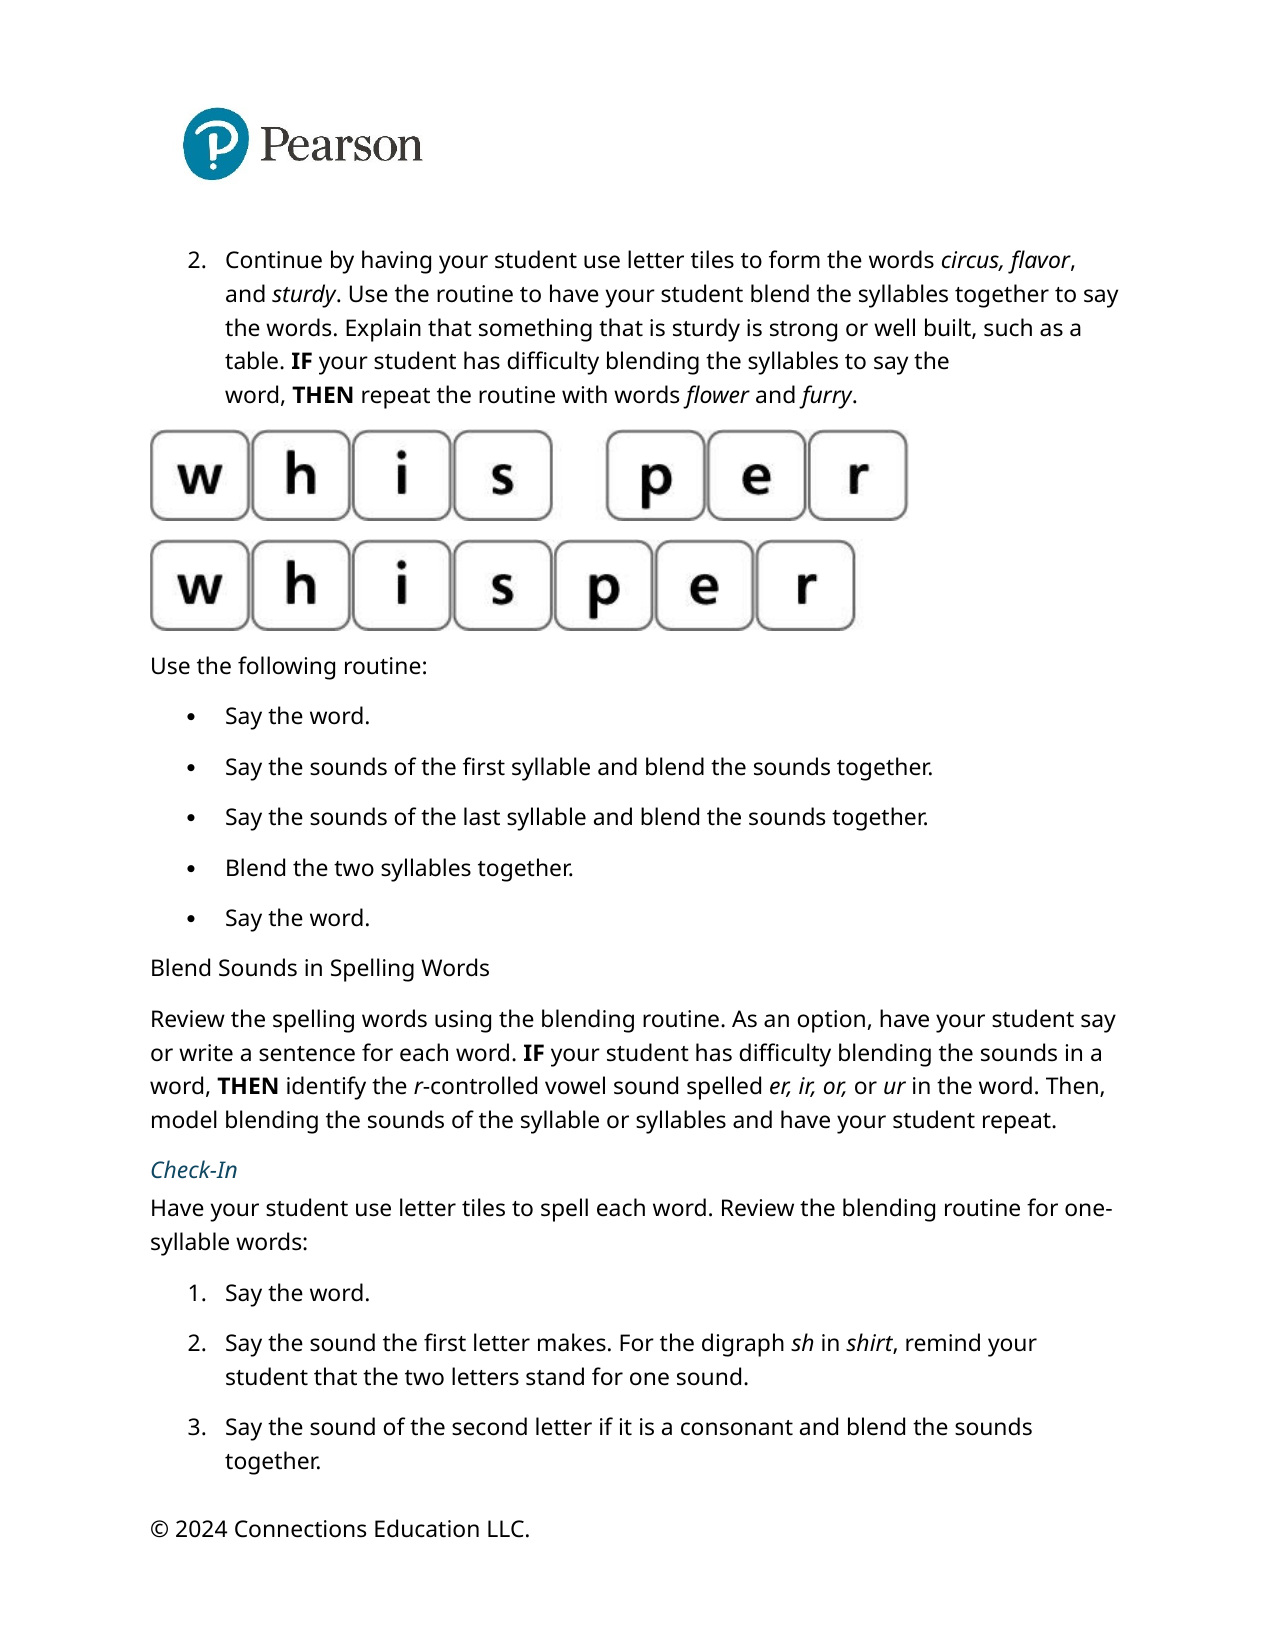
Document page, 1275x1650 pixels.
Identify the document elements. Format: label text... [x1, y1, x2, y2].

picture [150, 429, 1125, 521]
list Continue by having your student use letter tiles to form the words circus, flavor, and sturdy. Use the routine to have your student blend the syllables together to say the words. Explain that something that is sturdy is strong or well built, such as a table. IF your student has difficulty blending the syllables to say the word, THEN repeat the routine with words flower and furry. [187, 244, 1125, 410]
list Say the word. [187, 902, 1125, 933]
text Use the following routine: [150, 650, 1125, 681]
subtitle Check-In [150, 1154, 1125, 1186]
text Blend Sounds in Spelling Words [150, 952, 1125, 983]
text Have your student use letter tiles to spell each word. Review the blending routine for one-syllable words: [150, 1192, 1125, 1257]
list Say the sound the first letter makes. For the digraph sh in shirt, remind your student that the two letters stand for one sound. [187, 1327, 1125, 1392]
list Say the word. [187, 1276, 1125, 1308]
list Say the sounds of the last syllable and blend the sounds together. [187, 801, 1125, 832]
list Say the sounds of the first syllable and blend the sounds together. [187, 751, 1125, 782]
list Say the word. [187, 700, 1125, 731]
list Say the sound of the second letter if it is a consonant and blend the sounds together. [187, 1411, 1125, 1476]
list Blend the two syllables together. [187, 851, 1125, 883]
picture [150, 75, 455, 213]
text Review the spelling words using the blending routine. As an option, have your student say or write a sentence for each word. IF your student has difficulty blending the sounds in a word, THEN identify the r-controlled vowel sound spelled er, ir, or, or ur in the word. Then, model blending the sounds of the syllable or syllables and have your student repeat. [150, 1003, 1125, 1135]
picture [150, 539, 1125, 631]
